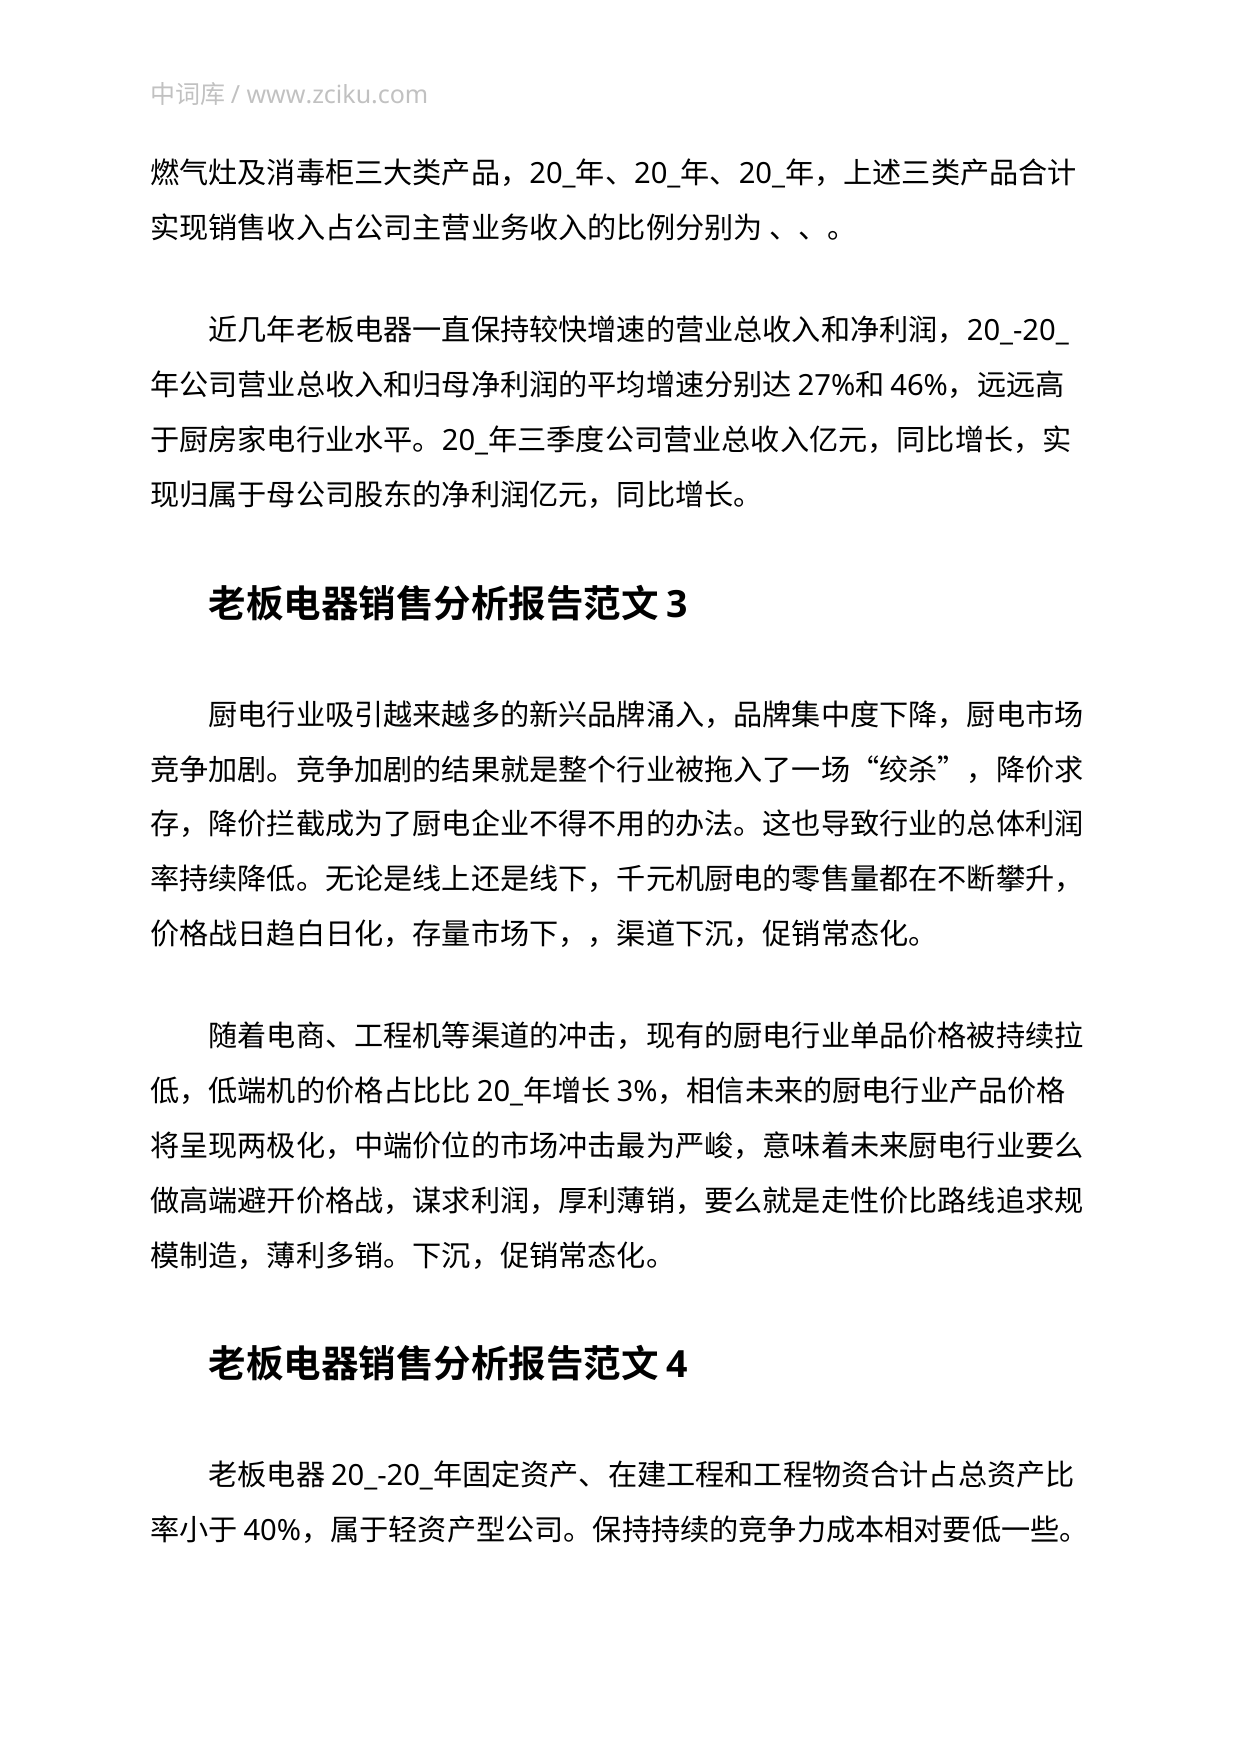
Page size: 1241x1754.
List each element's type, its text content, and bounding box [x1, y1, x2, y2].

text 老板电器销售分析报告范文3 [150, 573, 1090, 628]
text 厨电行业吸引越来越多的新兴品牌涌入，品牌集中度下降，厨电市场竞争加剧。竞争加剧的结果就是整个行业被拖入了一场“绞杀”，降价求存，降价拦截成为了厨电企业不得不用的办法。这也导致行业的总体利润率持续降低。无论是线上还是线下，千元机厨电的零售量都在不断攀升，价格战日趋白日化，存量市场下，，渠道下沉，促销常态化。 [150, 691, 1090, 953]
text 老板电器销售分析报告范文4 [150, 1334, 1090, 1388]
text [150, 150, 1090, 247]
text 随着电商、工程机等渠道的冲击，现有的厨电行业单品价格被持续拉低，低端机的价格占比比20_年增长3%，相信未来的厨电行业产品价格将呈现两极化，中端价位的市场冲击最为严峻，意味着未来厨电行业要么做高端避开价格战，谋求利润，厚利薄销，要么就是走性价比路线追求规模制造，薄利多销。下沉，促销常态化。 [150, 1012, 1090, 1274]
text 老板电器20_-20_年固定资产、在建工程和工程物资合计占总资产比率小于40%，属于轻资产型公司。保持持续的竞争力成本相对要低一些。 [150, 1452, 1090, 1549]
text 近几年老板电器一直保持较快增速的营业总收入和净利润，20_-20_年公司营业总收入和归母净利润的平均增速分别达27%和46%，远远高于厨房家电行业水平。20_年三季度公司营业总收入亿元，同比增长，实现归属于母公司股东的净利润亿元，同比增长。 [150, 307, 1090, 514]
